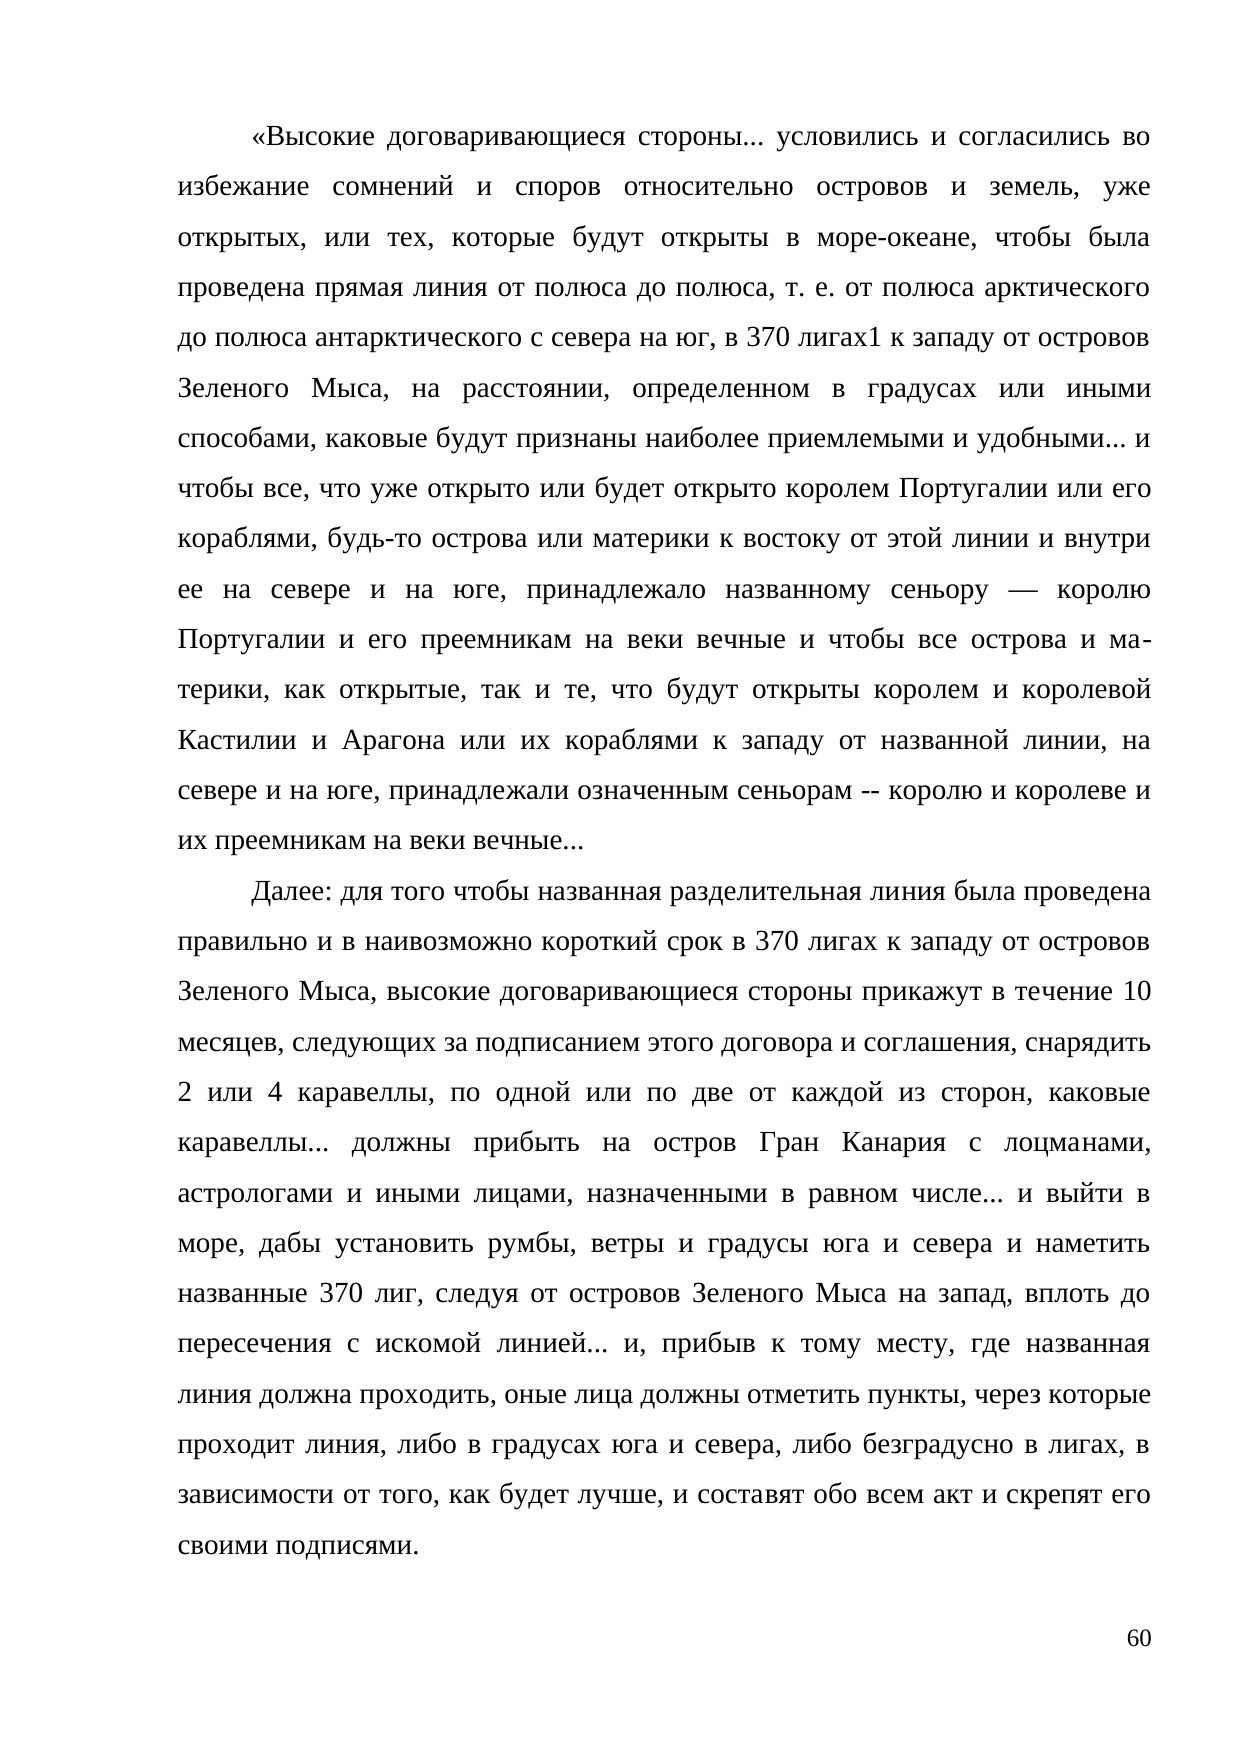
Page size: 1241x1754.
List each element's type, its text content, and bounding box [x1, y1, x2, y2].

text Далее: для того чтобы названная разделительная линия была проведена правильно и в наивозможно короткий срок в 370 лигах к западу от островов Зеленого Мыса, высокие договаривающиеся стороны прикажут в течение 10 месяцев, следующих за подписанием этого договора и соглашения, снарядить 2 или 4 каравеллы, по одной или по две от каждой из сторон, каковые каравеллы... должны прибыть на остров Гран Канария с лоцманами, астрологами и иными лицами, назначенными в равном числе... и выйти в море, дабы установить румбы, ветры и градусы юга и севера и наметить названные 370 лиг, следуя от островов Зеленого Мыса на запад, вплоть до пересечения с искомой линией... и, прибыв к тому месту, где названная линия должна проходить, оные лица должны отметить пункты, через которые проходит линия, либо в градусах юга и севера, либо безградусно в лигах, в зависимости от того, как будет лучше, и составят обо всем акт и скрепят его своими подписями. [177, 873, 1152, 1560]
text «Высокие договаривающиеся стороны... условились и согласились во избежание сомнений и споров относительно островов и земель, уже открытых, или тех, которые будут открыты в море-океане, чтобы была проведена прямая линия от полюса до полюса, т. е. от полюса арктического до полюса антарктического с севера на юг, в 370 лигах1 к западу от островов Зеленого Мыса, на расстоянии, определенном в градусах или иными способами, каковые будут признаны наиболее приемлемыми и удобными... и чтобы все, что уже открыто или будет открыто королем Португалии или его кораблями, будь-то острова или материки к востоку от этой линии и внутри ее на севере и на юге, принадлежало названному сеньору — королю Португалии и его преемникам на веки вечные и чтобы все острова и материки, как открытые, так и те, что будут открыты королем и королевой Кастилии и Арагона или их кораблями к западу от названной линии, на севере и на юге, принадлежали означенным сеньорам -- королю и королеве и их преемникам на веки вечные... [177, 118, 1152, 856]
